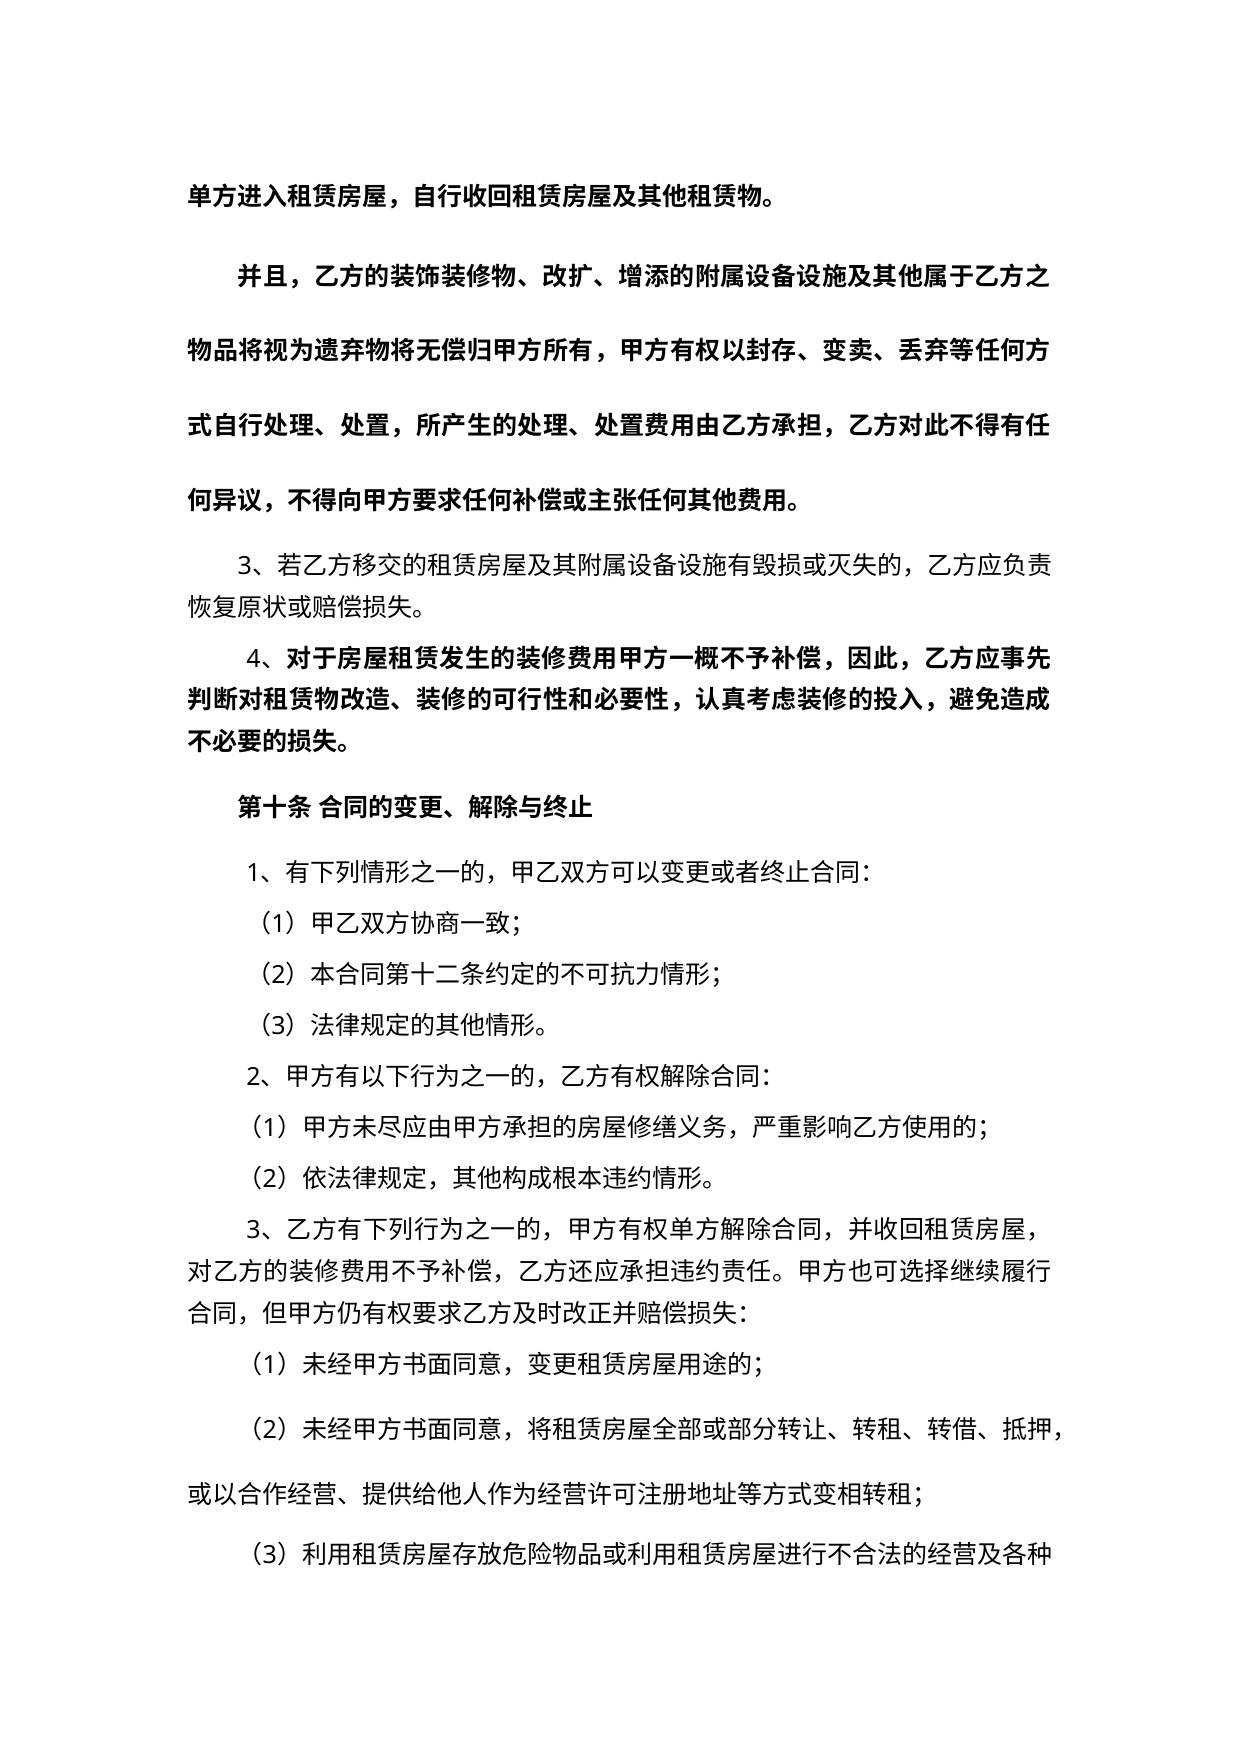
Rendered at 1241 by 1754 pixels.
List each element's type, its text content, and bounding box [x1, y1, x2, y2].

text 3、乙方有下列行为之一的，甲方有权单方解除合同，并收回租赁房屋，对乙方的装修费用不予补偿，乙方还应承担违约责任。甲方也可选择继续履行合同，但甲方仍有权要求乙方及时改正并赔偿损失： [187, 1210, 1053, 1329]
text 2、甲方有以下行为之一的，乙方有权解除合同： [187, 1057, 1053, 1093]
text 1、有下列情形之一的，甲乙双方可以变更或者终止合同： [187, 852, 1053, 889]
text （1）甲方未尽应由甲方承担的房屋修缮义务，严重影响乙方使用的； [187, 1108, 1053, 1144]
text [187, 162, 1053, 227]
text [187, 1534, 1053, 1571]
text 3、若乙方移交的租赁房屋及其附属设备设施有毁损或灭失的，乙方应负责恢复原状或赔偿损失。 [187, 546, 1053, 623]
text （1）未经甲方书面同意，变更租赁房屋用途的； [187, 1344, 1053, 1380]
text 第十条 合同的变更、解除与终止 [187, 773, 1053, 838]
text （2）依法律规定，其他构成根本违约情形。 [187, 1159, 1053, 1195]
text （1）甲乙双方协商一致； [187, 903, 1053, 940]
text （3）法律规定的其他情形。 [187, 1006, 1053, 1042]
text （2）未经甲方书面同意，将租赁房屋全部或部分转让、转租、转借、抵押，或以合作经营、提供给他人作为经营许可注册地址等方式变相转租； [187, 1395, 1053, 1525]
text 4、对于房屋租赁发生的装修费用甲方一概不予补偿，因此，乙方应事先判断对租赁物改造、装修的可行性和必要性，认真考虑装修的投入，避免造成不必要的损失。 [187, 638, 1053, 758]
text 并且，乙方的装饰装修物、改扩、增添的附属设备设施及其他属于乙方之物品将视为遗弃物将无偿归甲方所有，甲方有权以封存、变卖、丢弃等任何方式自行处理、处置，所产生的处理、处置费用由乙方承担，乙方对此不得有任何异议，不得向甲方要求任何补偿或主张任何其他费用。 [187, 242, 1053, 531]
text （2）本合同第十二条约定的不可抗力情形； [187, 954, 1053, 991]
